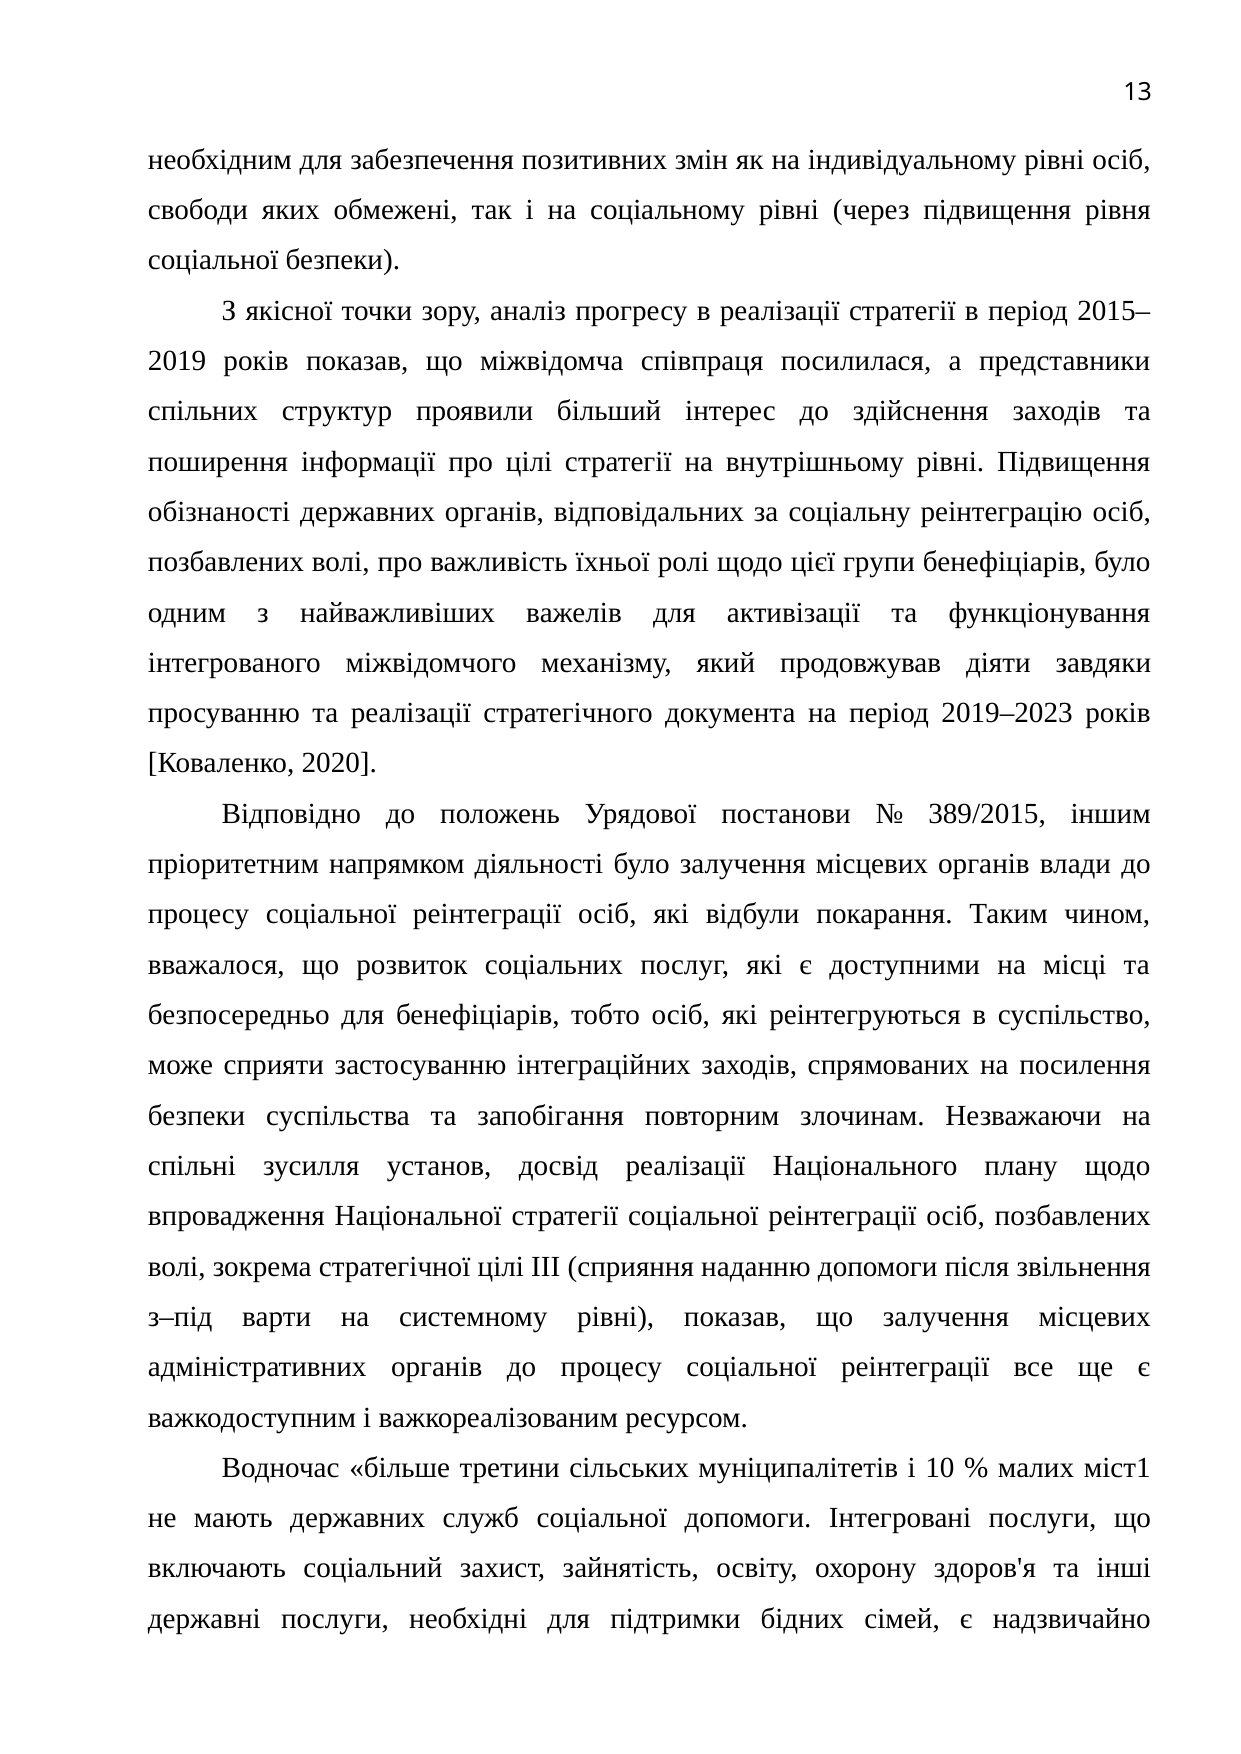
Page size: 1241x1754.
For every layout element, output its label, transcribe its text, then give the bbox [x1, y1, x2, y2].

text З якісної точки зору, аналіз прогресу в реалізації стратегії в період 2015–2019 років показав, що міжвідомча співпраця посилилася, а представники спільних структур проявили більший інтерес до здійснення заходів та поширення інформації про цілі стратегії на внутрішньому рівні. Підвищення обізнаності державних органів, відповідальних за соціальну реінтеграцію осіб, позбавлених волі, про важливість їхньої ролі щодо цієї групи бенефіціарів, було одним з найважливіших важелів для активізації та функціонування інтегрованого міжвідомчого механізму, який продовжував діяти завдяки просуванню та реалізації стратегічного документа на період 2019–2023 років [Коваленко, 2020]. [148, 293, 1152, 779]
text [148, 142, 1152, 276]
text Відповідно до положень Урядової постанови № 389/2015, іншим пріоритетним напрямком діяльності було залучення місцевих органів влади до процесу соціальної реінтеграції осіб, які відбули покарання. Таким чином, вважалося, що розвиток соціальних послуг, які є доступними на місці та безпосередньо для бенефіціарів, тобто осіб, які реінтегруються в суспільство, може сприяти застосуванню інтеграційних заходів, спрямованих на посилення безпеки суспільства та запобігання повторним злочинам. Незважаючи на спільні зусилля установ, досвід реалізації Національного плану щодо впровадження Національної стратегії соціальної реінтеграції осіб, позбавлених волі, зокрема стратегічної цілі III (сприяння наданню допомоги після звільнення з–під варти на системному рівні), показав, що залучення місцевих адміністративних органів до процесу соціальної реінтеграції все ще є важкодоступним і важкореалізованим ресурсом. [148, 796, 1152, 1433]
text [148, 1450, 1152, 1634]
